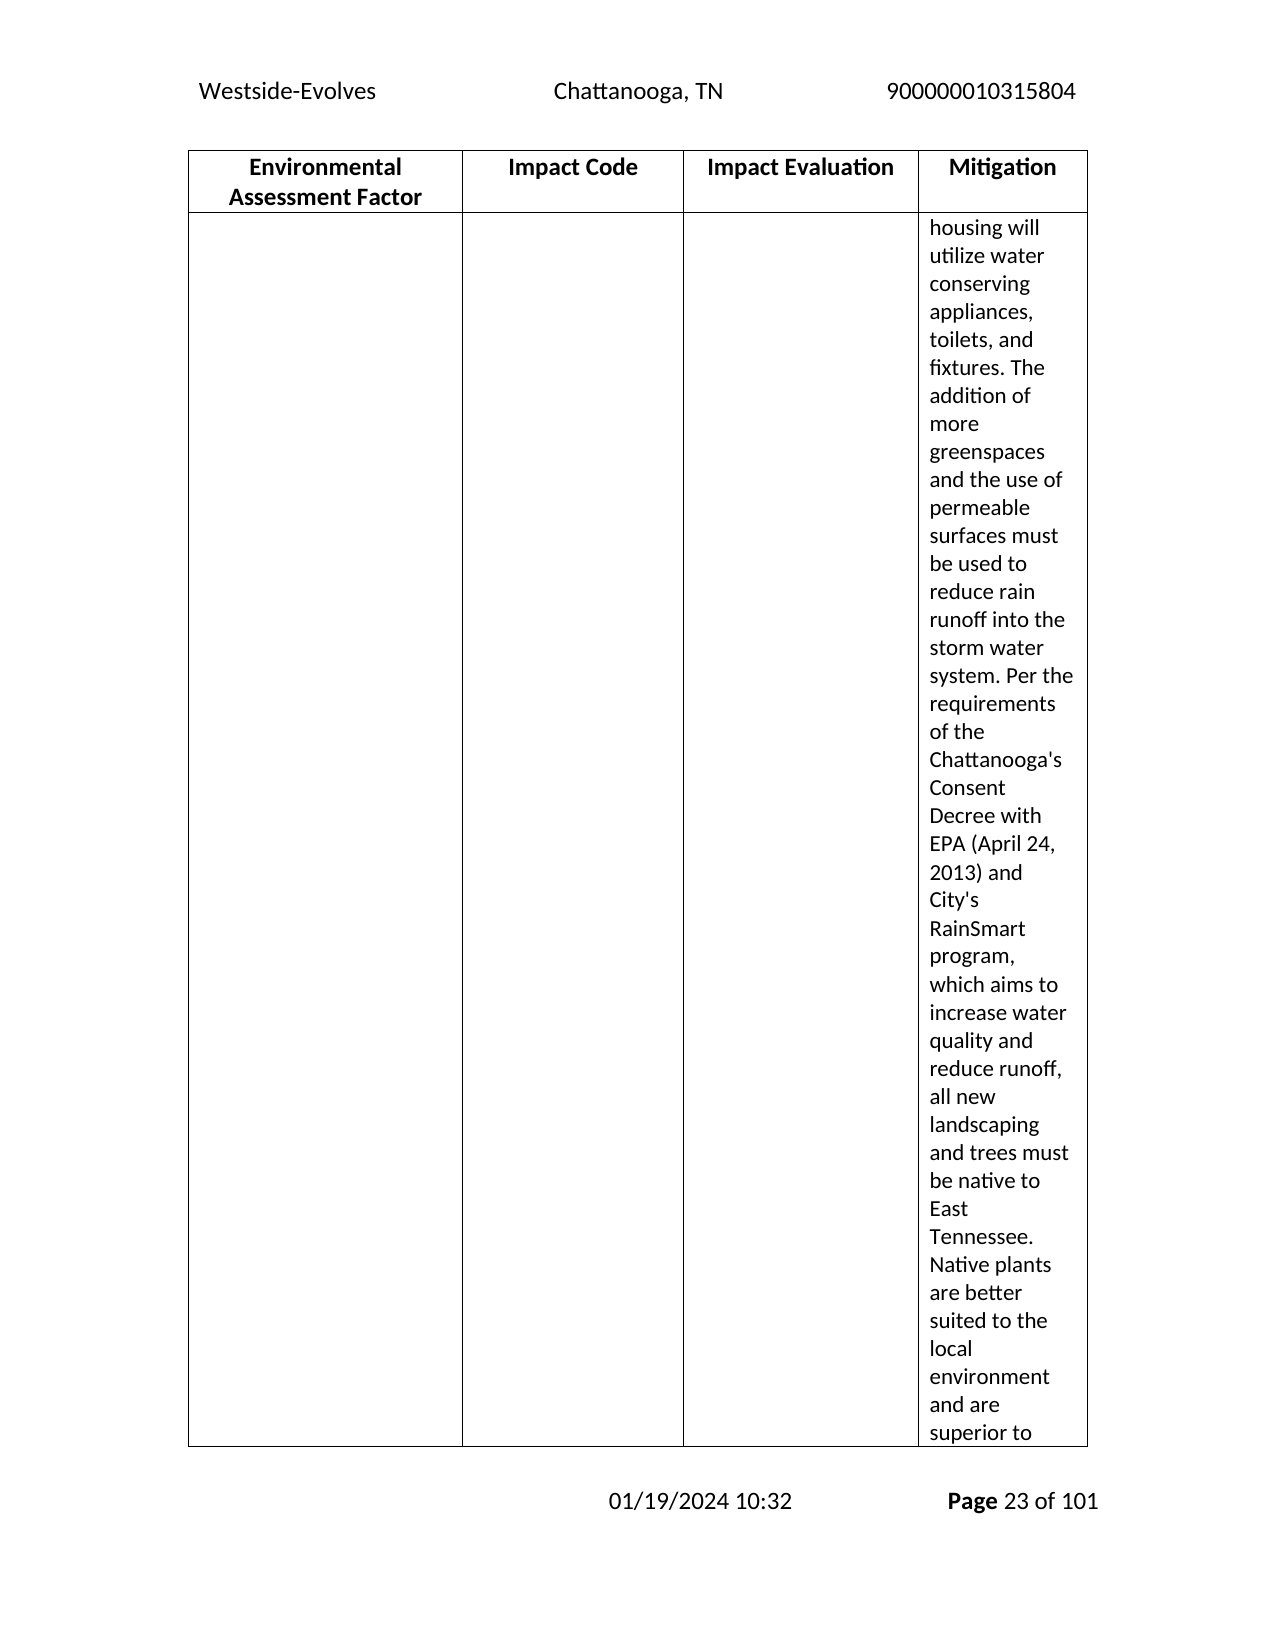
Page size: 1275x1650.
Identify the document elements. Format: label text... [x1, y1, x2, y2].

table_header Mitigation [919, 151, 1087, 212]
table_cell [684, 213, 918, 1446]
table_header Impact Code [463, 151, 683, 212]
table_header Impact Evaluation [684, 151, 918, 212]
table_header Environmental Assessment Factor [189, 151, 462, 212]
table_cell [919, 213, 1087, 1446]
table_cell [189, 213, 462, 1446]
table_cell 3 [463, 213, 683, 1446]
